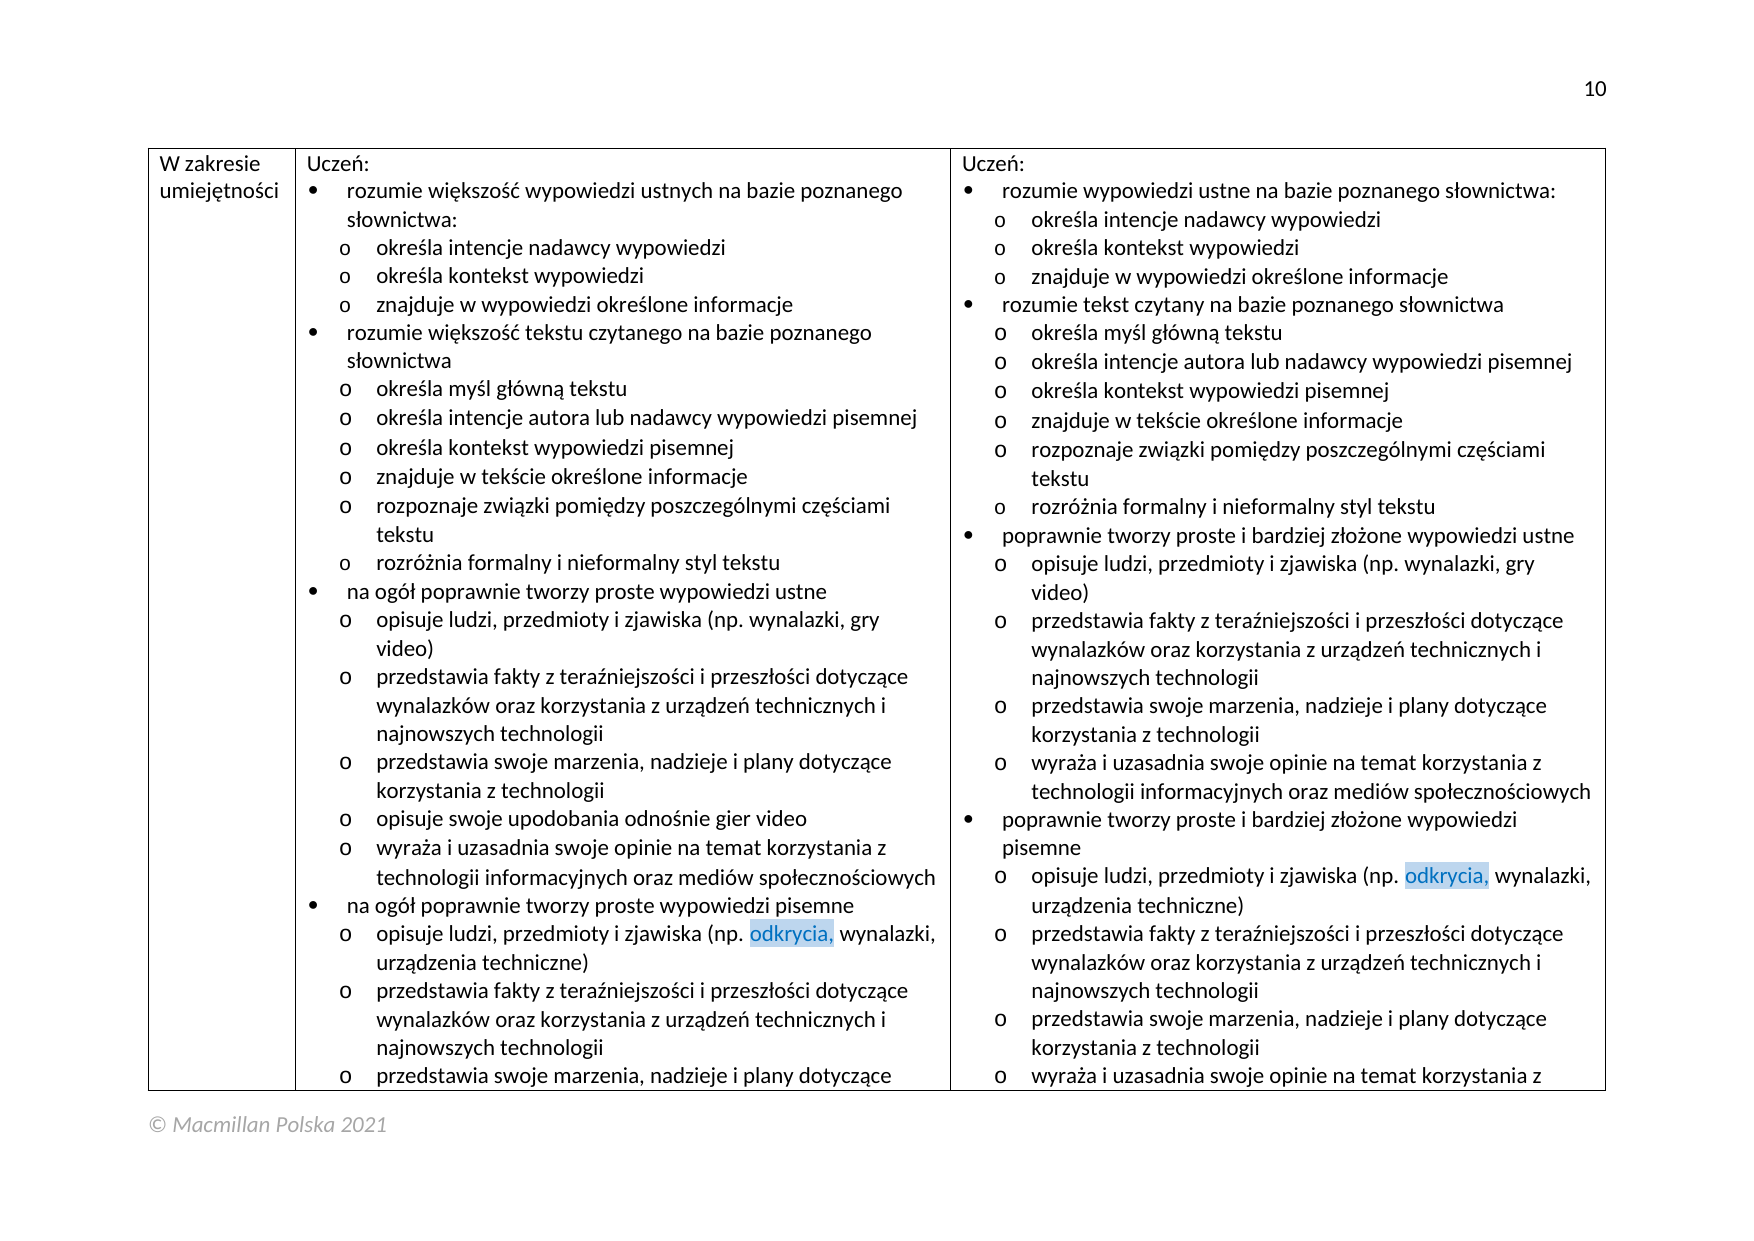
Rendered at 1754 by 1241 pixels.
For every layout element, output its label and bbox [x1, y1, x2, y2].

table_cell [951, 149, 1605, 1090]
table_cell [296, 149, 950, 1090]
table_cell [149, 149, 295, 1090]
